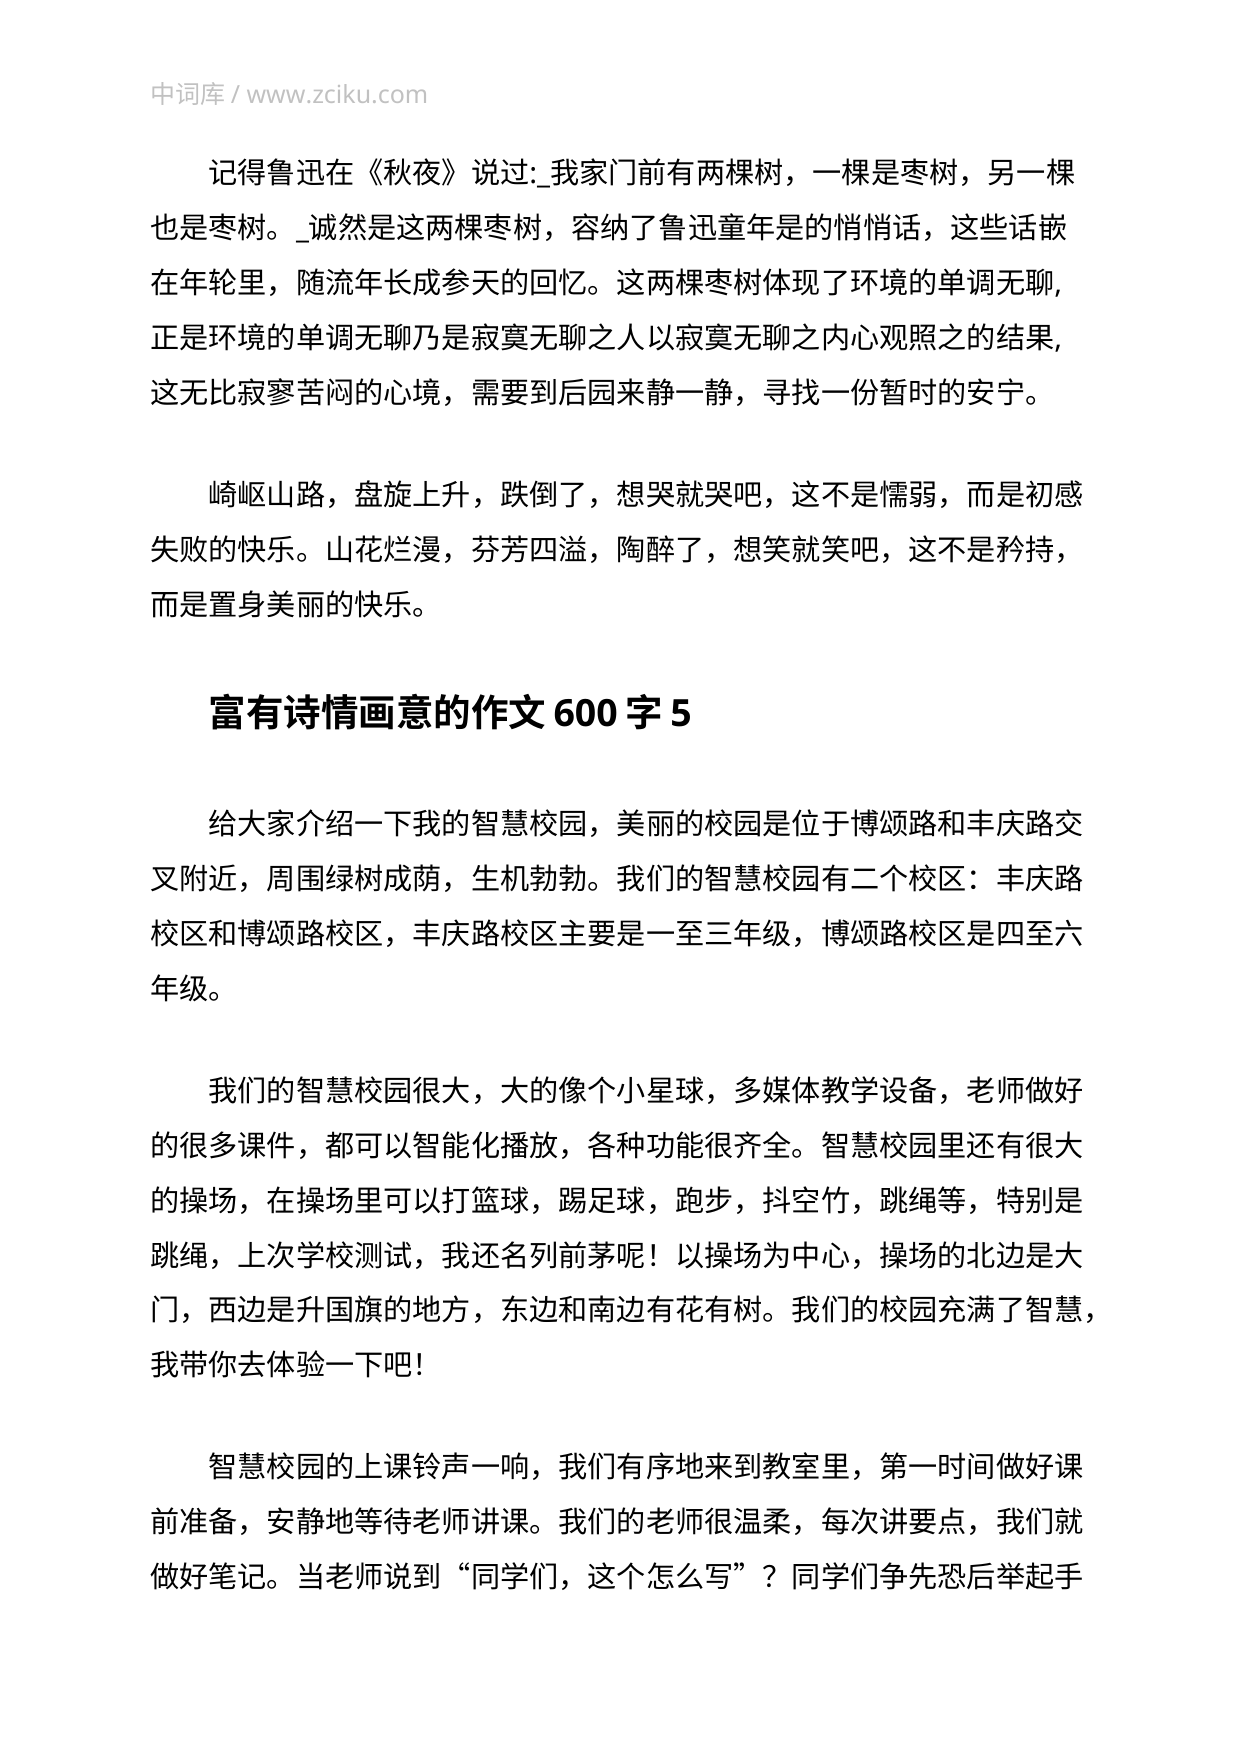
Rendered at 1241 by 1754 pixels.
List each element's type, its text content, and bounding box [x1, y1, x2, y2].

text 给大家介绍一下我的智慧校园，美丽的校园是位于博颂路和丰庆路交叉附近，周围绿树成荫，生机勃勃。我们的智慧校园有二个校区：丰庆路校区和博颂路校区，丰庆路校区主要是一至三年级，博颂路校区是四至六年级。 [150, 801, 1090, 1008]
text 富有诗情画意的作文600字5 [150, 683, 1090, 738]
text 崎岖山路，盘旋上升，跌倒了，想哭就哭吧，这不是懦弱，而是初感失败的快乐。山花烂漫，芬芳四溢，陶醉了，想笑就笑吧，这不是矜持，而是置身美丽的快乐。 [150, 472, 1090, 624]
text 记得鲁迅在《秋夜》说过:_我家门前有两棵树，一棵是枣树，另一棵也是枣树。_诚然是这两棵枣树，容纳了鲁迅童年是的悄悄话，这些话嵌在年轮里，随流年长成参天的回忆。这两棵枣树体现了环境的单调无聊,正是环境的单调无聊乃是寂寞无聊之人以寂寞无聊之内心观照之的结果,这无比寂寥苦闷的心境，需要到后园来静一静，寻找一份暂时的安宁。 [150, 150, 1090, 412]
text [150, 1444, 1090, 1596]
text 我们的智慧校园很大，大的像个小星球，多媒体教学设备，老师做好的很多课件，都可以智能化播放，各种功能很齐全。智慧校园里还有很大的操场，在操场里可以打篮球，踢足球，跑步，抖空竹，跳绳等，特别是跳绳，上次学校测试，我还名列前茅呢！以操场为中心，操场的北边是大门，西边是升国旗的地方，东边和南边有花有树。我们的校园充满了智慧，我带你去体验一下吧！ [150, 1067, 1090, 1384]
